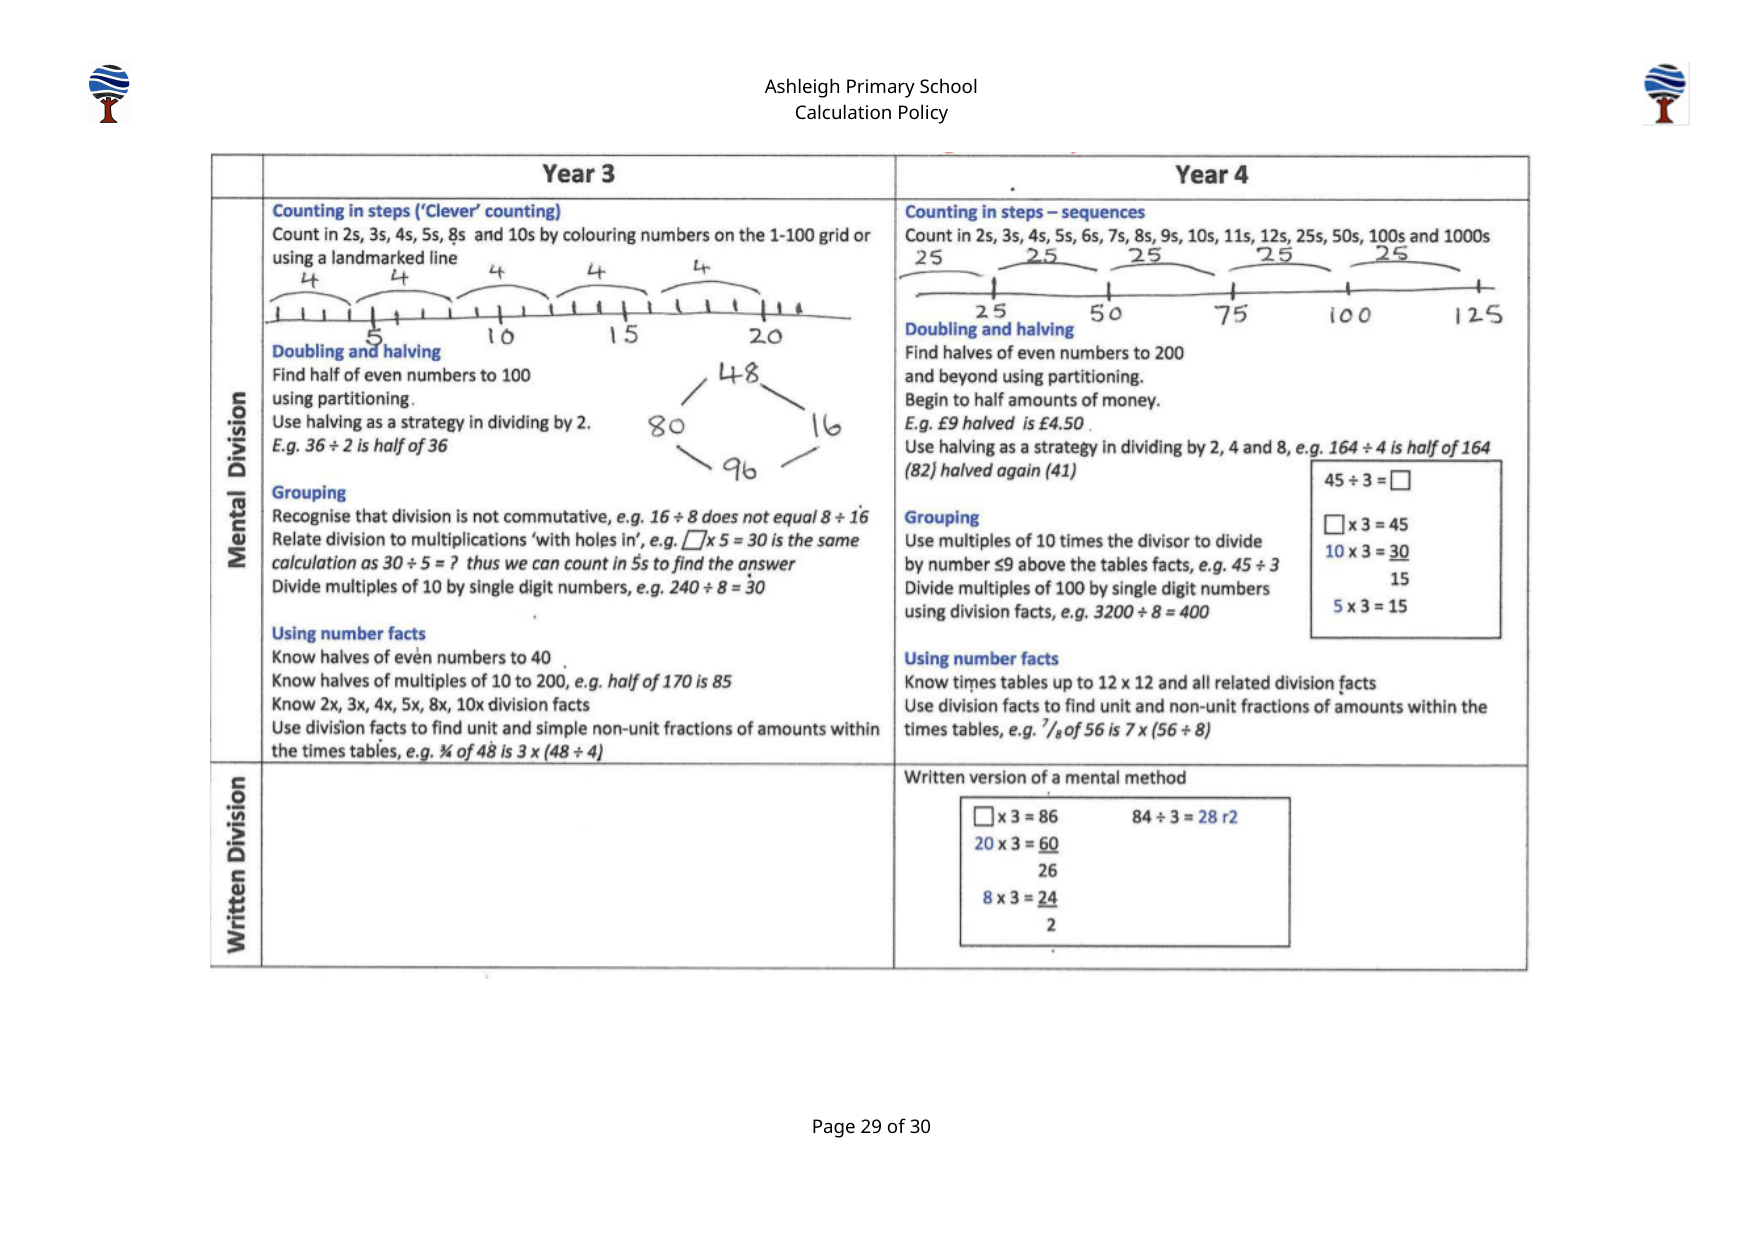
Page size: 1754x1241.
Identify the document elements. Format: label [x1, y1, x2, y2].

picture [1642, 62, 1691, 127]
picture [86, 62, 131, 122]
picture [210, 152, 1533, 979]
